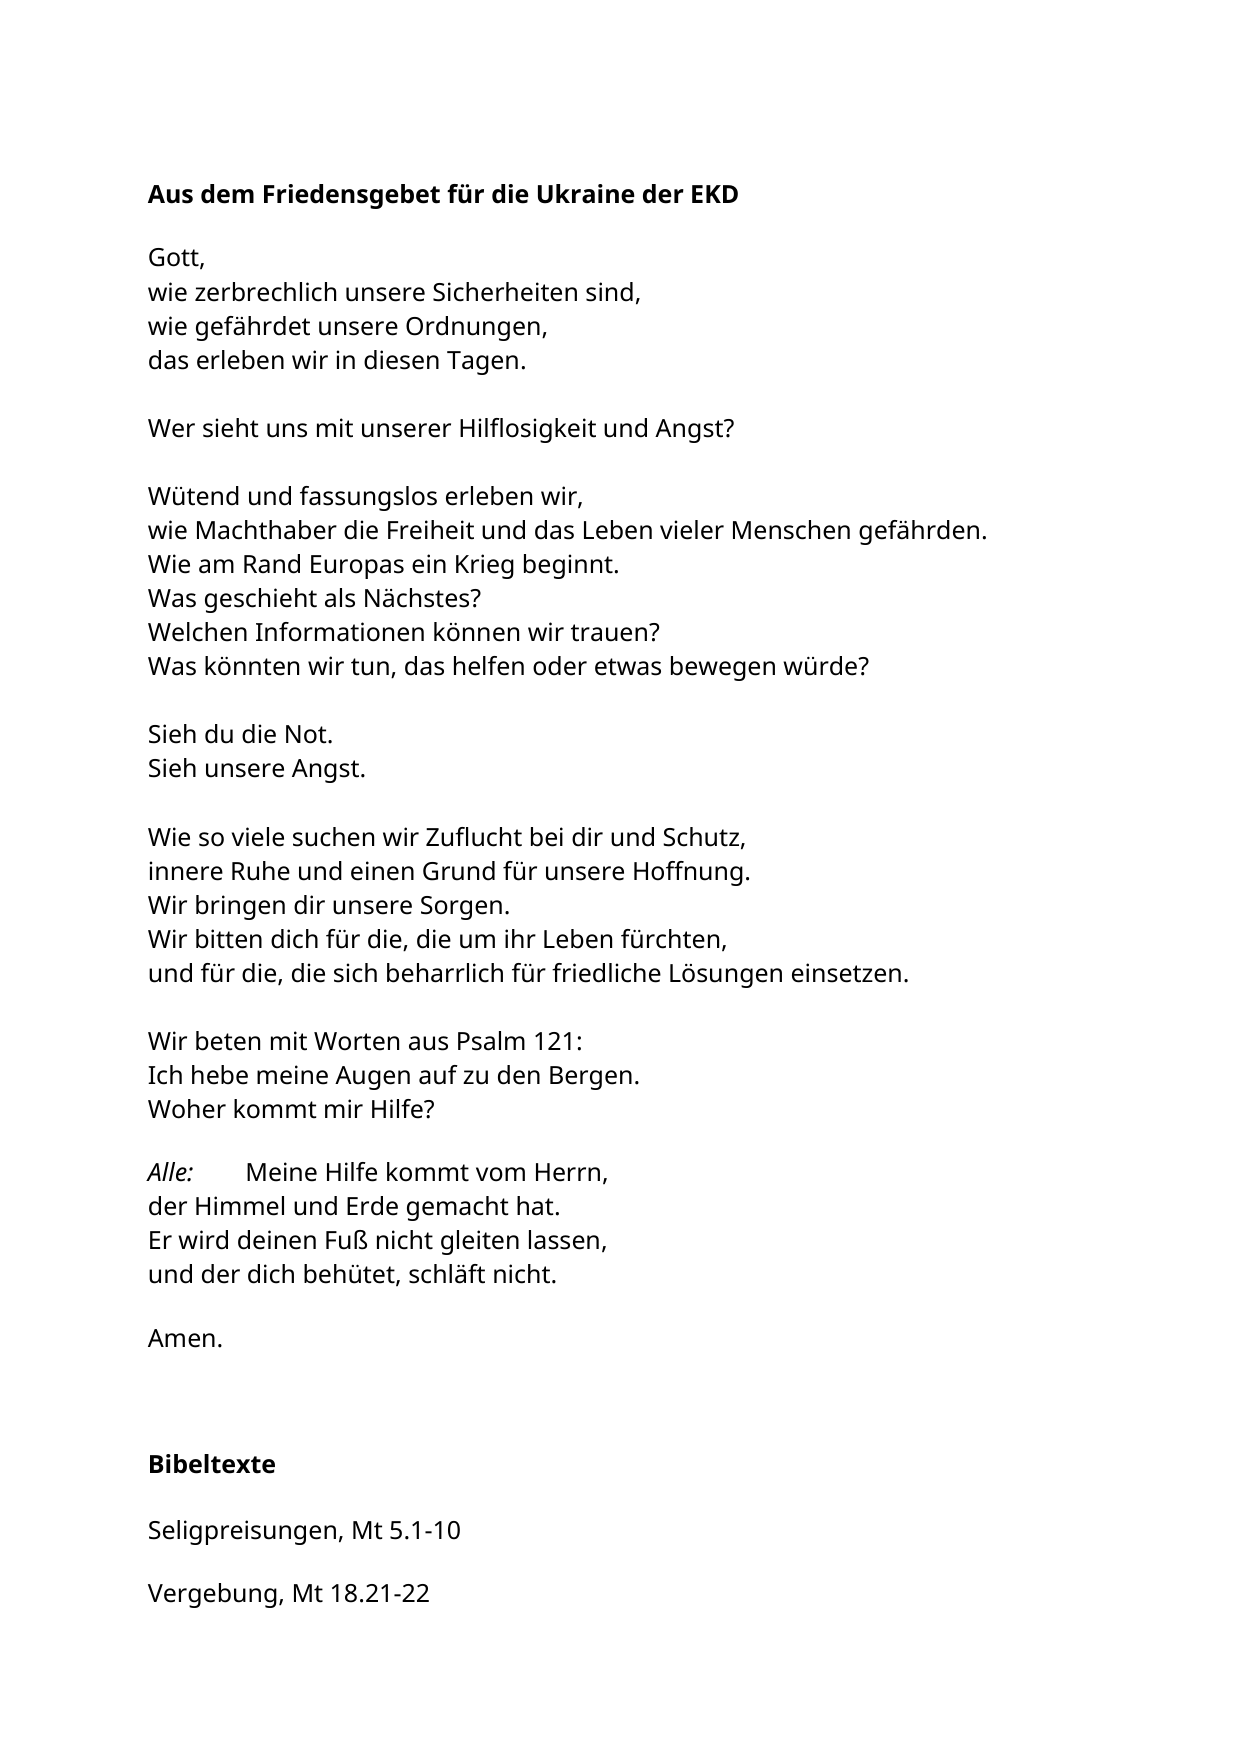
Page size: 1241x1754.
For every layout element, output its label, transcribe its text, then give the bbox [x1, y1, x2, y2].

text Gott, wie zerbrechlich unsere Sicherheiten sind, wie gefährdet unsere Ordnungen, das erleben wir in diesen Tagen. Wer sieht uns mit unserer Hilflosigkeit und Angst? Wütend und fassungslos erleben wir, wie Machthaber die Freiheit und das Leben vieler Menschen gefährden. Wie am Rand Europas ein Krieg beginnt. Was geschieht als Nächstes? Welchen Informationen können wir trauen? Was könnten wir tun, das helfen oder etwas bewegen würde? Sieh du die Not. Sieh unsere Angst. Wie so viele suchen wir Zuflucht bei dir und Schutz, innere Ruhe und einen Grund für unsere Hoffnung. Wir bringen dir unsere Sorgen. Wir bitten dich für die, die um ihr Leben fürchten, und für die, die sich beharrlich für friedliche Lösungen einsetzen. Wir beten mit Worten aus Psalm 121: Ich hebe meine Augen auf zu den Bergen. Woher kommt mir Hilfe? [148, 240, 1092, 1126]
text Bibeltexte [148, 1447, 1092, 1481]
text Amen. [148, 1320, 1092, 1354]
text Vergebung, Mt 18.21-22 [148, 1576, 1092, 1610]
text Seligpreisungen, Mt 5.1-10 [148, 1513, 1092, 1547]
text Alle: Meine Hilfe kommt vom Herrn, der Himmel und Erde gemacht hat. Er wird deinen Fuß nicht gleiten lassen, und der dich behütet, schläft nicht. [148, 1155, 1092, 1291]
text Aus dem Friedensgebet für die Ukraine der EKD [148, 177, 1092, 211]
